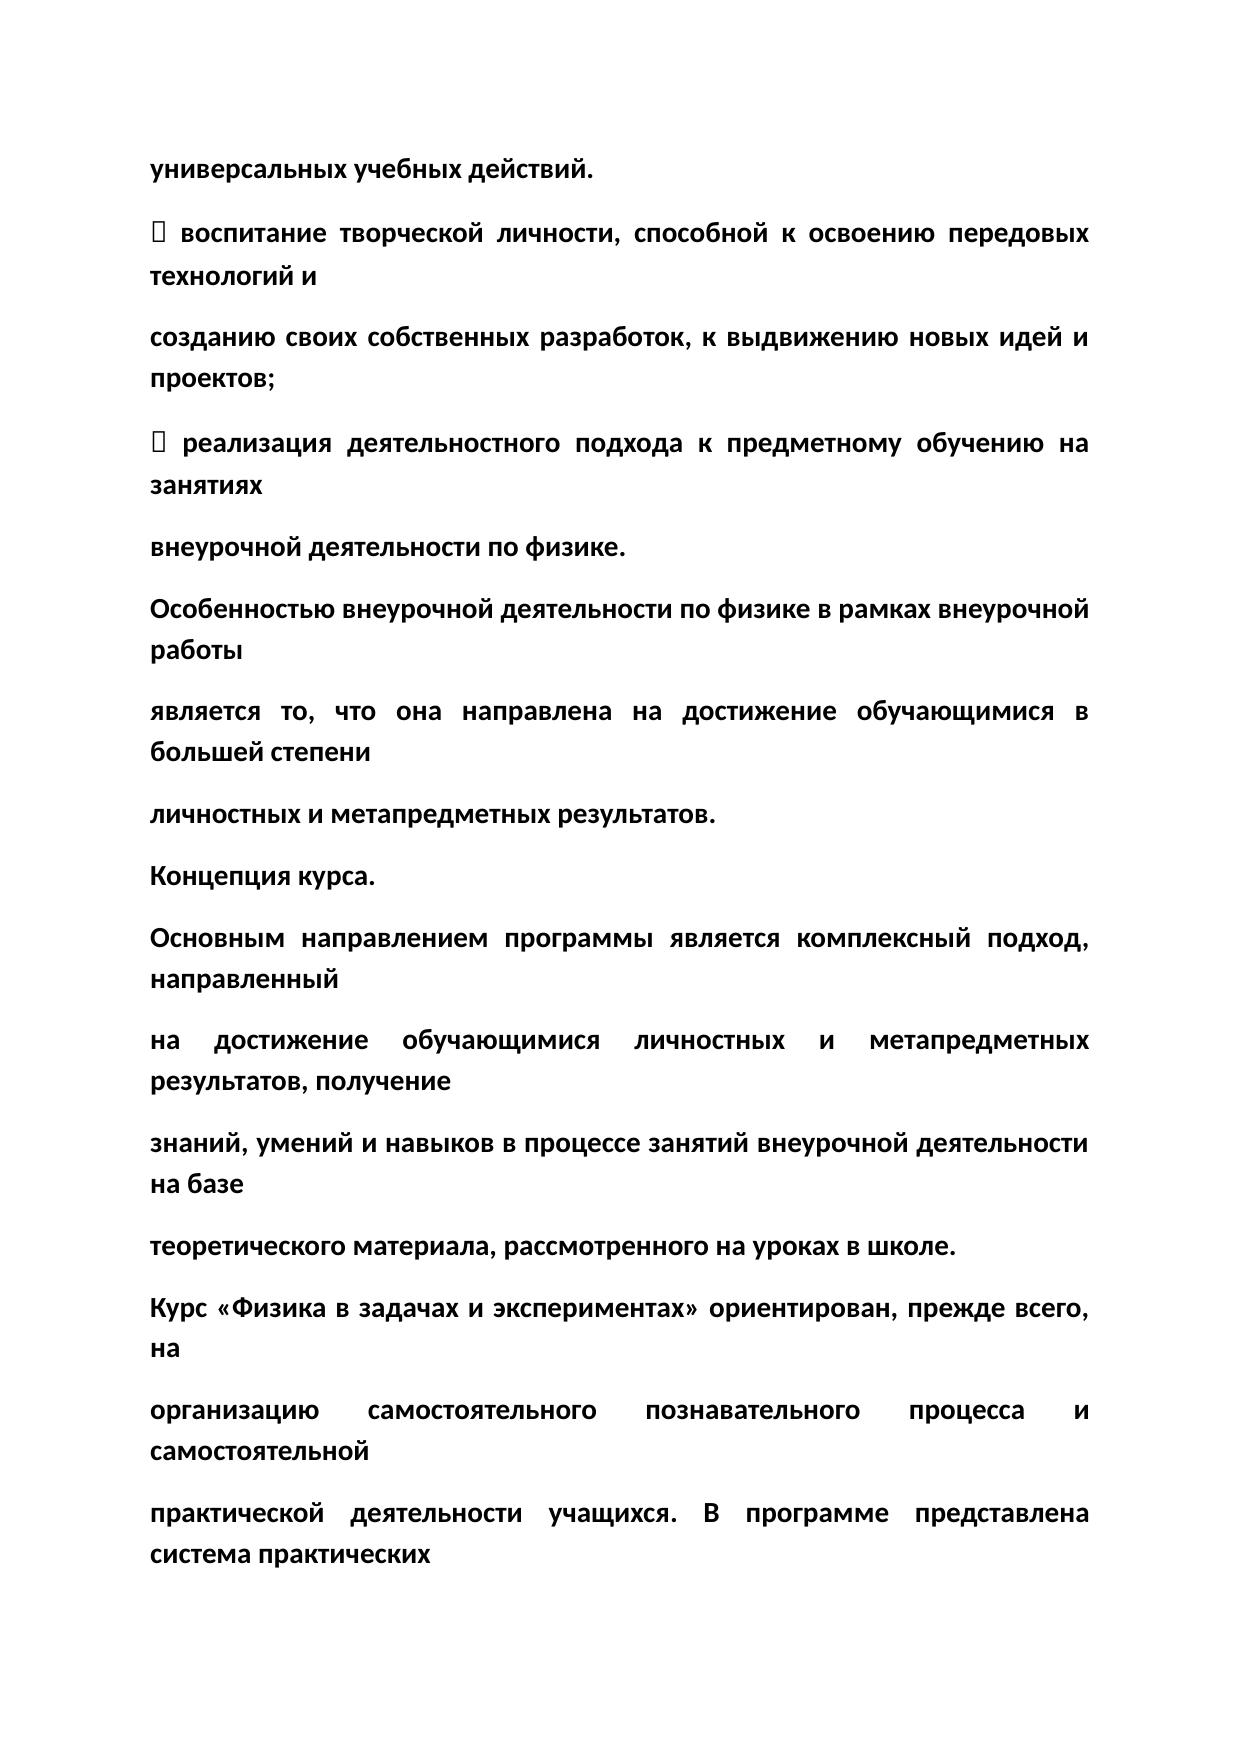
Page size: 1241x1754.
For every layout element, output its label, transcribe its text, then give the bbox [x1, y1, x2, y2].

text созданию своих собственных разработок, к выдвижению новых идей и проектов; [150, 318, 1090, 395]
text Курс «Физика в задачах и экспериментах» ориентирован, прежде всего, на [150, 1289, 1090, 1365]
text теоретического материала, рассмотренного на уроках в школе. [150, 1227, 1090, 1262]
text организацию самостоятельного познавательного процесса и самостоятельной [150, 1391, 1090, 1468]
text личностных и метапредметных результатов. [150, 795, 1090, 831]
text Особенностью внеурочной деятельности по физике в рамках внеурочной работы [150, 590, 1090, 666]
text практической деятельности учащихся. В программе представлена система практических [150, 1494, 1090, 1571]
text  реализация деятельностного подхода к предметному обучению на занятиях [150, 421, 1090, 502]
text  воспитание творческой личности, способной к освоению передовых технологий и [150, 212, 1090, 292]
text универсальных учебных действий. [150, 150, 1090, 186]
text Концепция курса. [150, 857, 1090, 893]
text является то, что она направлена на достижение обучающимися в большей степени [150, 692, 1090, 769]
text на достижение обучающимися личностных и метапредметных результатов, получение [150, 1021, 1090, 1098]
text Основным направлением программы является комплексный подход, направленный [150, 919, 1090, 995]
text внеурочной деятельности по физике. [150, 528, 1090, 564]
text знаний, умений и навыков в процессе занятий внеурочной деятельности на базе [150, 1124, 1090, 1201]
